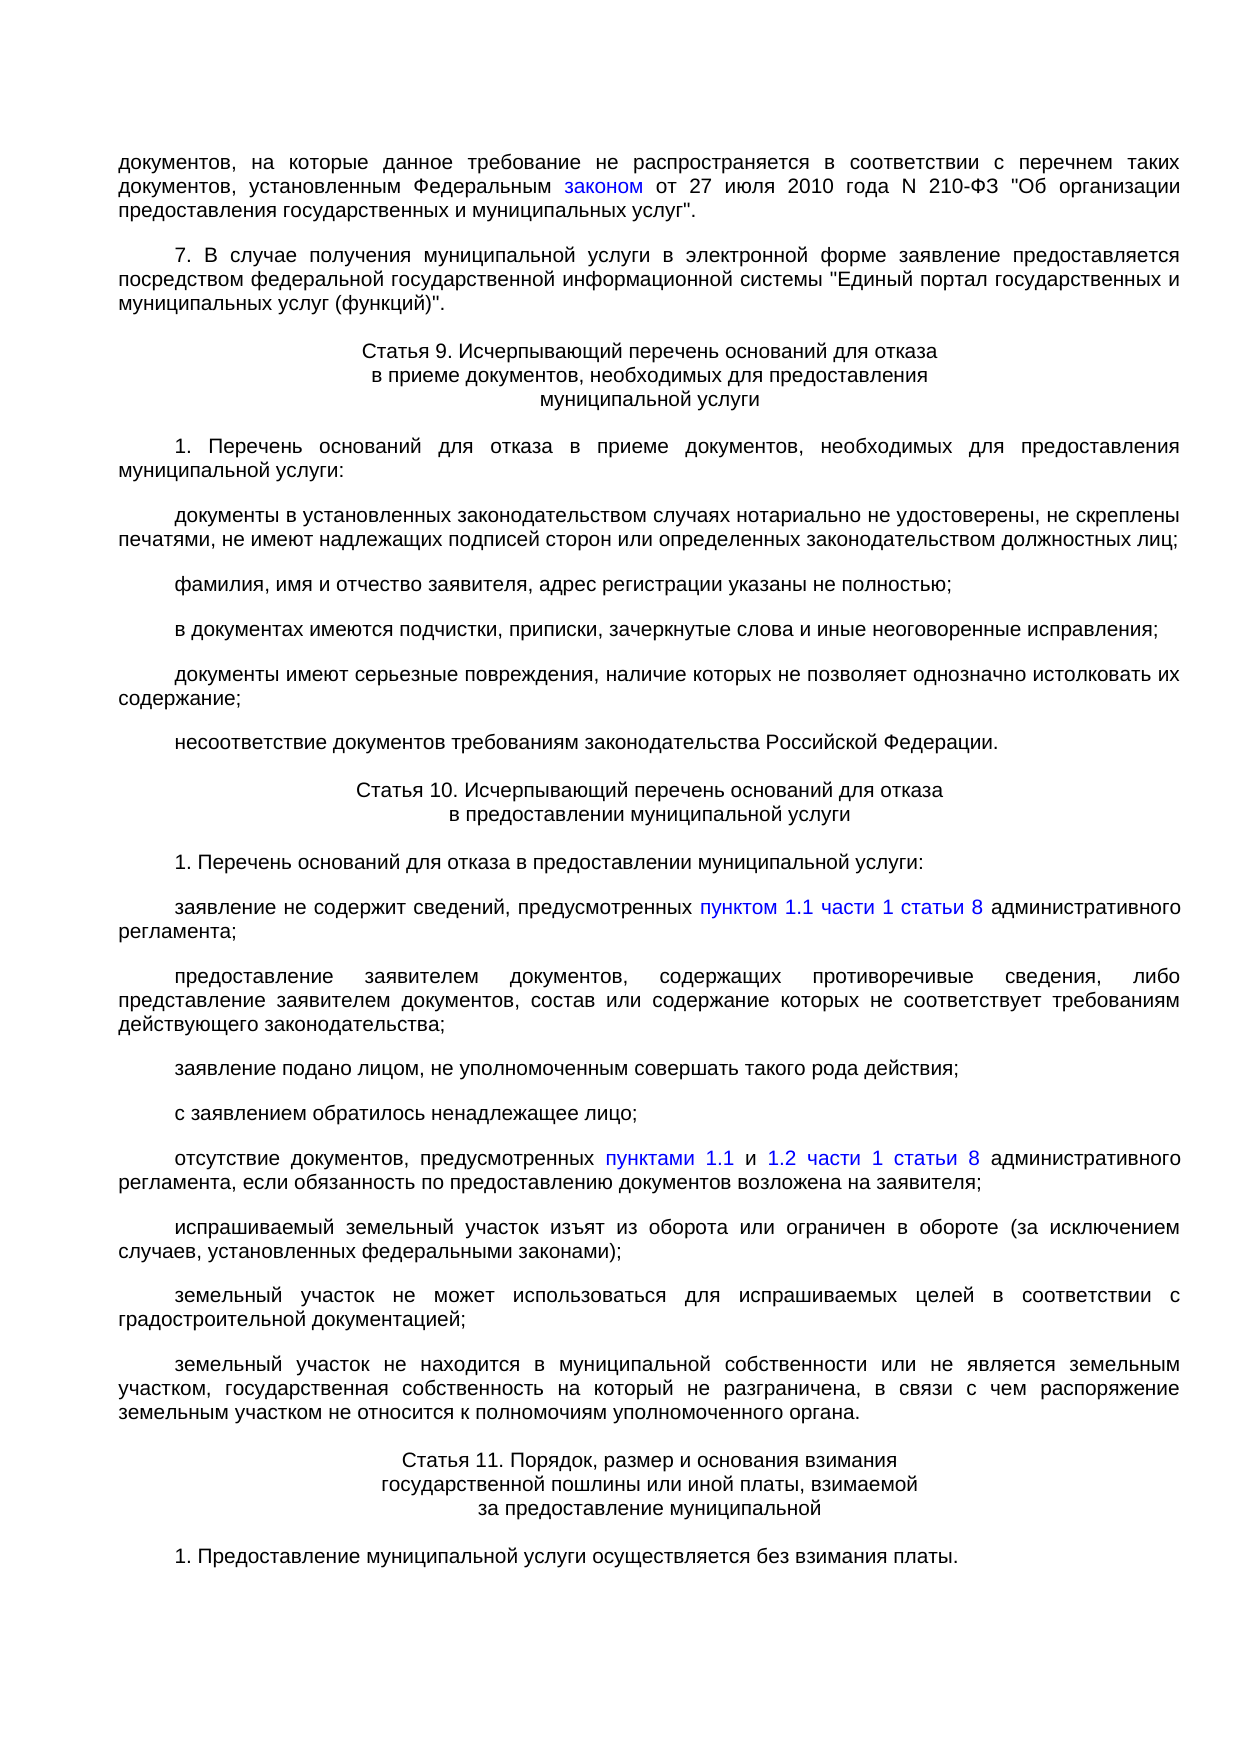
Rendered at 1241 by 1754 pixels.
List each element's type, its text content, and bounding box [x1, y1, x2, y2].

text Статья 11. Порядок, размер и основания взимания [118, 1448, 1181, 1472]
text фамилия, имя и отчество заявителя, адрес регистрации указаны не полностью; [118, 572, 1181, 596]
text 1. Перечень оснований для отказа в приеме документов, необходимых для предоставления муниципальной услуги: [118, 434, 1181, 482]
text 1. Предоставление муниципальной услуги осуществляется без взимания платы. [118, 1544, 1181, 1568]
text государственной пошлины или иной платы, взимаемой [118, 1472, 1181, 1496]
text 1. Перечень оснований для отказа в предоставлении муниципальной услуги: [118, 850, 1181, 874]
text документы в установленных законодательством случаях нотариально не удостоверены, не скреплены печатями, не имеют надлежащих подписей сторон или определенных законодательством должностных лиц; [118, 503, 1181, 551]
text муниципальной услуги [118, 386, 1181, 410]
text в приеме документов, необходимых для предоставления [118, 362, 1181, 386]
text с заявлением обратилось ненадлежащее лицо; [118, 1101, 1181, 1125]
text испрашиваемый земельный участок изъят из оборота или ограничен в обороте (за исключением случаев, установленных федеральными законами); [118, 1214, 1181, 1262]
text несоответствие документов требованиям законодательства Российской Федерации. [118, 730, 1181, 754]
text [118, 150, 1181, 222]
text отсутствие документов, предусмотренных пунктами 1.1 и 1.2 части 1 статьи 8 административного регламента, если обязанность по предоставлению документов возложена на заявителя; [118, 1146, 1181, 1194]
text за предоставление муниципальной [118, 1496, 1181, 1520]
text Статья 9. Исчерпывающий перечень оснований для отказа [118, 338, 1181, 362]
text в предоставлении муниципальной услуги [118, 802, 1181, 826]
text в документах имеются подчистки, приписки, зачеркнутые слова и иные неоговоренные исправления; [118, 617, 1181, 641]
text предоставление заявителем документов, содержащих противоречивые сведения, либо представление заявителем документов, состав или содержание которых не соответствует требованиям действующего законодательства; [118, 963, 1181, 1035]
text 7. В случае получения муниципальной услуги в электронной форме заявление предоставляется посредством федеральной государственной информационной системы "Единый портал государственных и муниципальных услуг (функций)". [118, 243, 1181, 314]
text заявление не содержит сведений, предусмотренных пунктом 1.1 части 1 статьи 8 административного регламента; [118, 895, 1181, 943]
text документы имеют серьезные повреждения, наличие которых не позволяет однозначно истолковать их содержание; [118, 661, 1181, 709]
text земельный участок не находится в муниципальной собственности или не является земельным участком, государственная собственность на который не разграничена, в связи с чем распоряжение земельным участком не относится к полномочиям уполномоченного органа. [118, 1352, 1181, 1424]
text заявление подано лицом, не уполномоченным совершать такого рода действия; [118, 1056, 1181, 1080]
text земельный участок не может использоваться для испрашиваемых целей в соответствии с градостроительной документацией; [118, 1283, 1181, 1331]
text Статья 10. Исчерпывающий перечень оснований для отказа [118, 778, 1181, 802]
